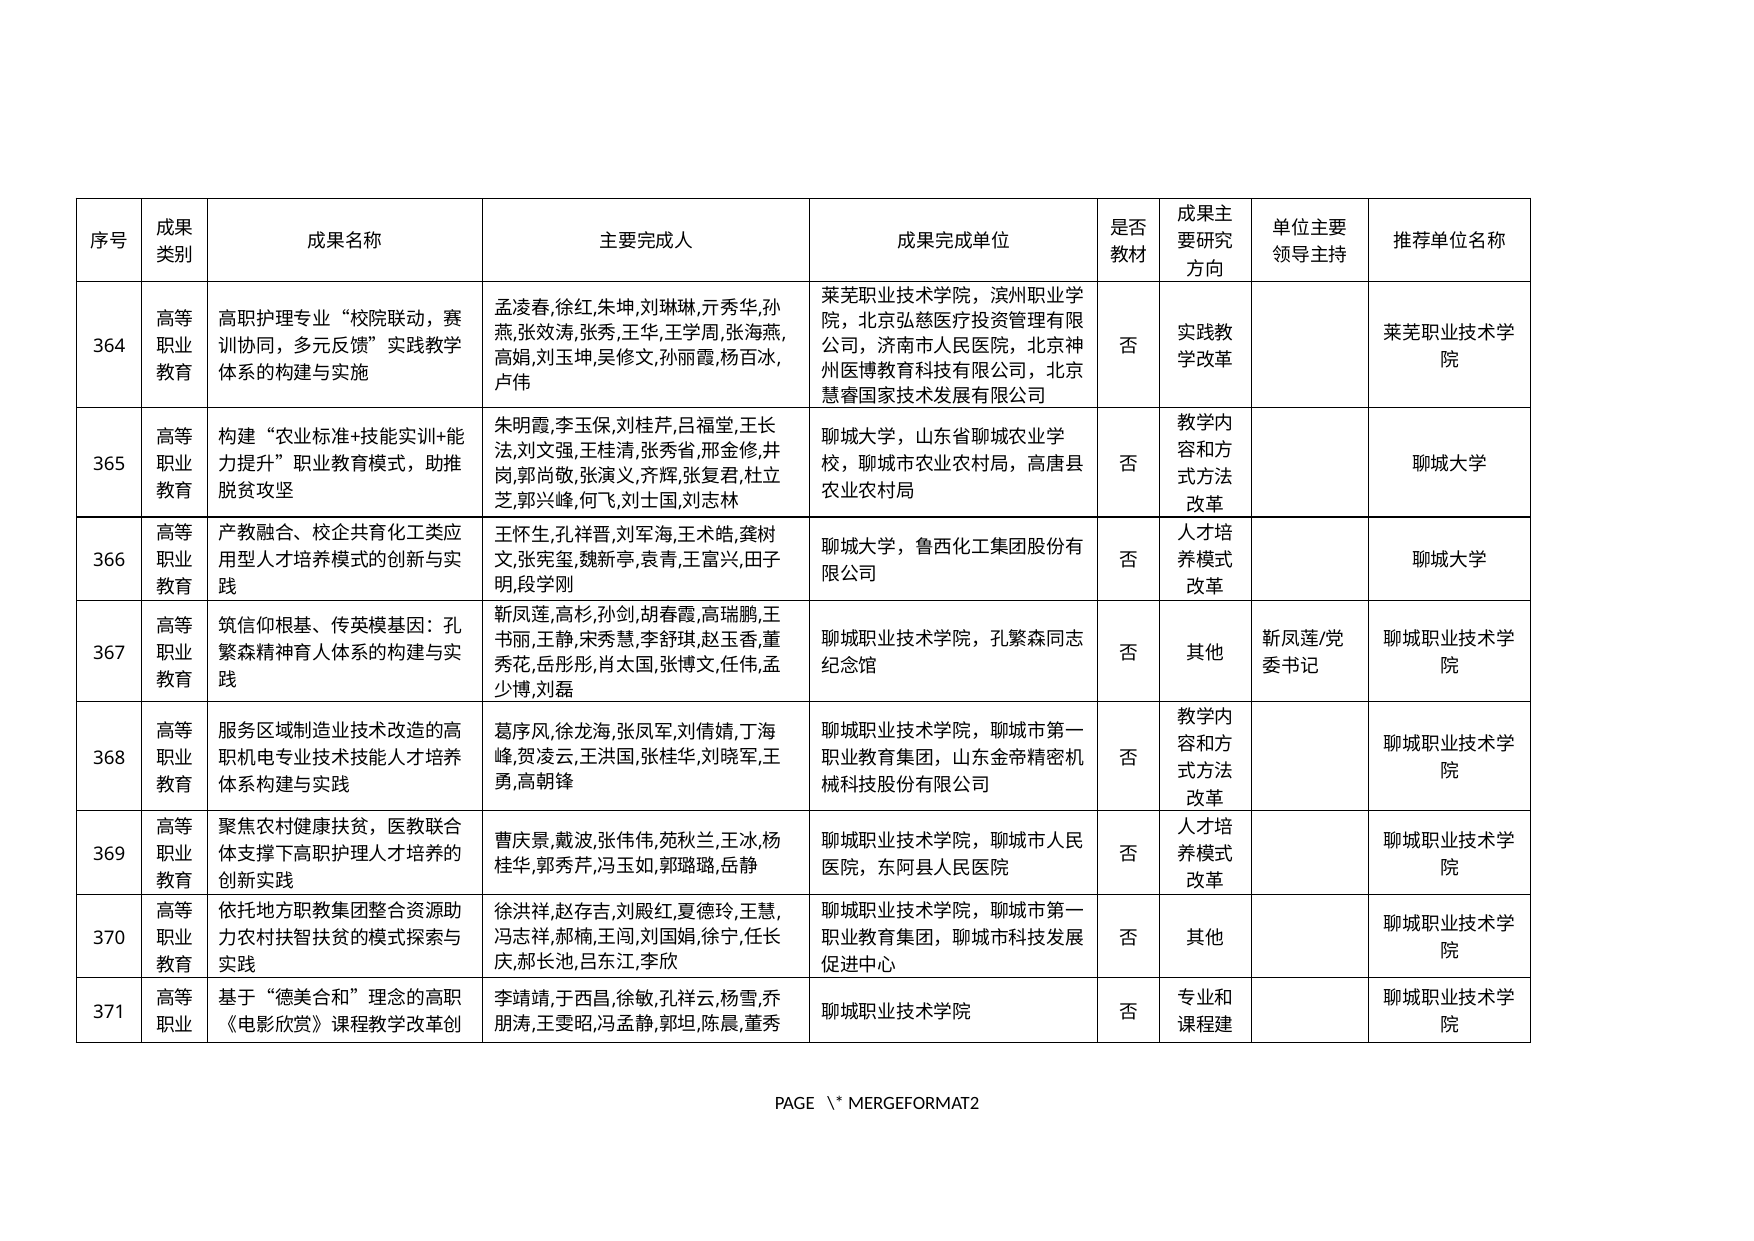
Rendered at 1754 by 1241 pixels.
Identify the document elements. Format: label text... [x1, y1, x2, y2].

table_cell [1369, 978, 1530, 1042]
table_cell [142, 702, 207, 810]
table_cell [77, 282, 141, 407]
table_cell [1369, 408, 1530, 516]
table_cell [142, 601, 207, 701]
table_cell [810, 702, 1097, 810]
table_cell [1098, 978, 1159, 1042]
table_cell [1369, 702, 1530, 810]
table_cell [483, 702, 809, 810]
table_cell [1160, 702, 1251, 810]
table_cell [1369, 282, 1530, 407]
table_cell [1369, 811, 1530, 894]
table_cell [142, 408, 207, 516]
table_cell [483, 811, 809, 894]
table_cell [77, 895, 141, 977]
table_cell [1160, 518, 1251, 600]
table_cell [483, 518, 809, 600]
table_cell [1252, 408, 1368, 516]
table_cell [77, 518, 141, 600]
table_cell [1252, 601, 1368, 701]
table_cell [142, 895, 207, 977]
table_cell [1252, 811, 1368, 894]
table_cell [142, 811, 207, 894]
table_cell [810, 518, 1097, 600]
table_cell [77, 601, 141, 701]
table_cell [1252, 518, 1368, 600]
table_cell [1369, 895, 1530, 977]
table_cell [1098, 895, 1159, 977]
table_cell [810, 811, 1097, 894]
table_header 单位主要 领导主持 [1252, 199, 1368, 281]
table_header 成果主要研究方向 [1160, 199, 1251, 281]
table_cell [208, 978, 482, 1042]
table_header 是否教材 [1098, 199, 1159, 281]
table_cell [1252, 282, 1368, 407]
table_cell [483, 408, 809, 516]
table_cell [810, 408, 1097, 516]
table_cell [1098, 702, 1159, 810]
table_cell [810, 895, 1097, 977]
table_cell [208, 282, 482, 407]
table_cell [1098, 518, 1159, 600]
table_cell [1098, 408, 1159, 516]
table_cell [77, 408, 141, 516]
table_header 成果完成单位 [810, 199, 1097, 281]
table_header 成果类别 [142, 199, 207, 281]
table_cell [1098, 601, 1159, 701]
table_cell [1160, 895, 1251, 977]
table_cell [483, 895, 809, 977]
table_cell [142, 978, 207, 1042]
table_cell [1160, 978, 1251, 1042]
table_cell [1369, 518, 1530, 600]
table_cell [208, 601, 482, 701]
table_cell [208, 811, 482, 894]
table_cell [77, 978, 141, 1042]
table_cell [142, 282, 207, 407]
table_header 主要完成人 [483, 199, 809, 281]
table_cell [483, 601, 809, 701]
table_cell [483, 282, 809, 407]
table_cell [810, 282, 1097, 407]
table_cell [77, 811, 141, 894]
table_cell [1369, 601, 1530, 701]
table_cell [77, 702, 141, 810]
table_header 推荐单位名称 [1369, 199, 1530, 281]
table_header 序号 [77, 199, 141, 281]
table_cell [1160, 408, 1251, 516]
table_header 成果名称 [208, 199, 482, 281]
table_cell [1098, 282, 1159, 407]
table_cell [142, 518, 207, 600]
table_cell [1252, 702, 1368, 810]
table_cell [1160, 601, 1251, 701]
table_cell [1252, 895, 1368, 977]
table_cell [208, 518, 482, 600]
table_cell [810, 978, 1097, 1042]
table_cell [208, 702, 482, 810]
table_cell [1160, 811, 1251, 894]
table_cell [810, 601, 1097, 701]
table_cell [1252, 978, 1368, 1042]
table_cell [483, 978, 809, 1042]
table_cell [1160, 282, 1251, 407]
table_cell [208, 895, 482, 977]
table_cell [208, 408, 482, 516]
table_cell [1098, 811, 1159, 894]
